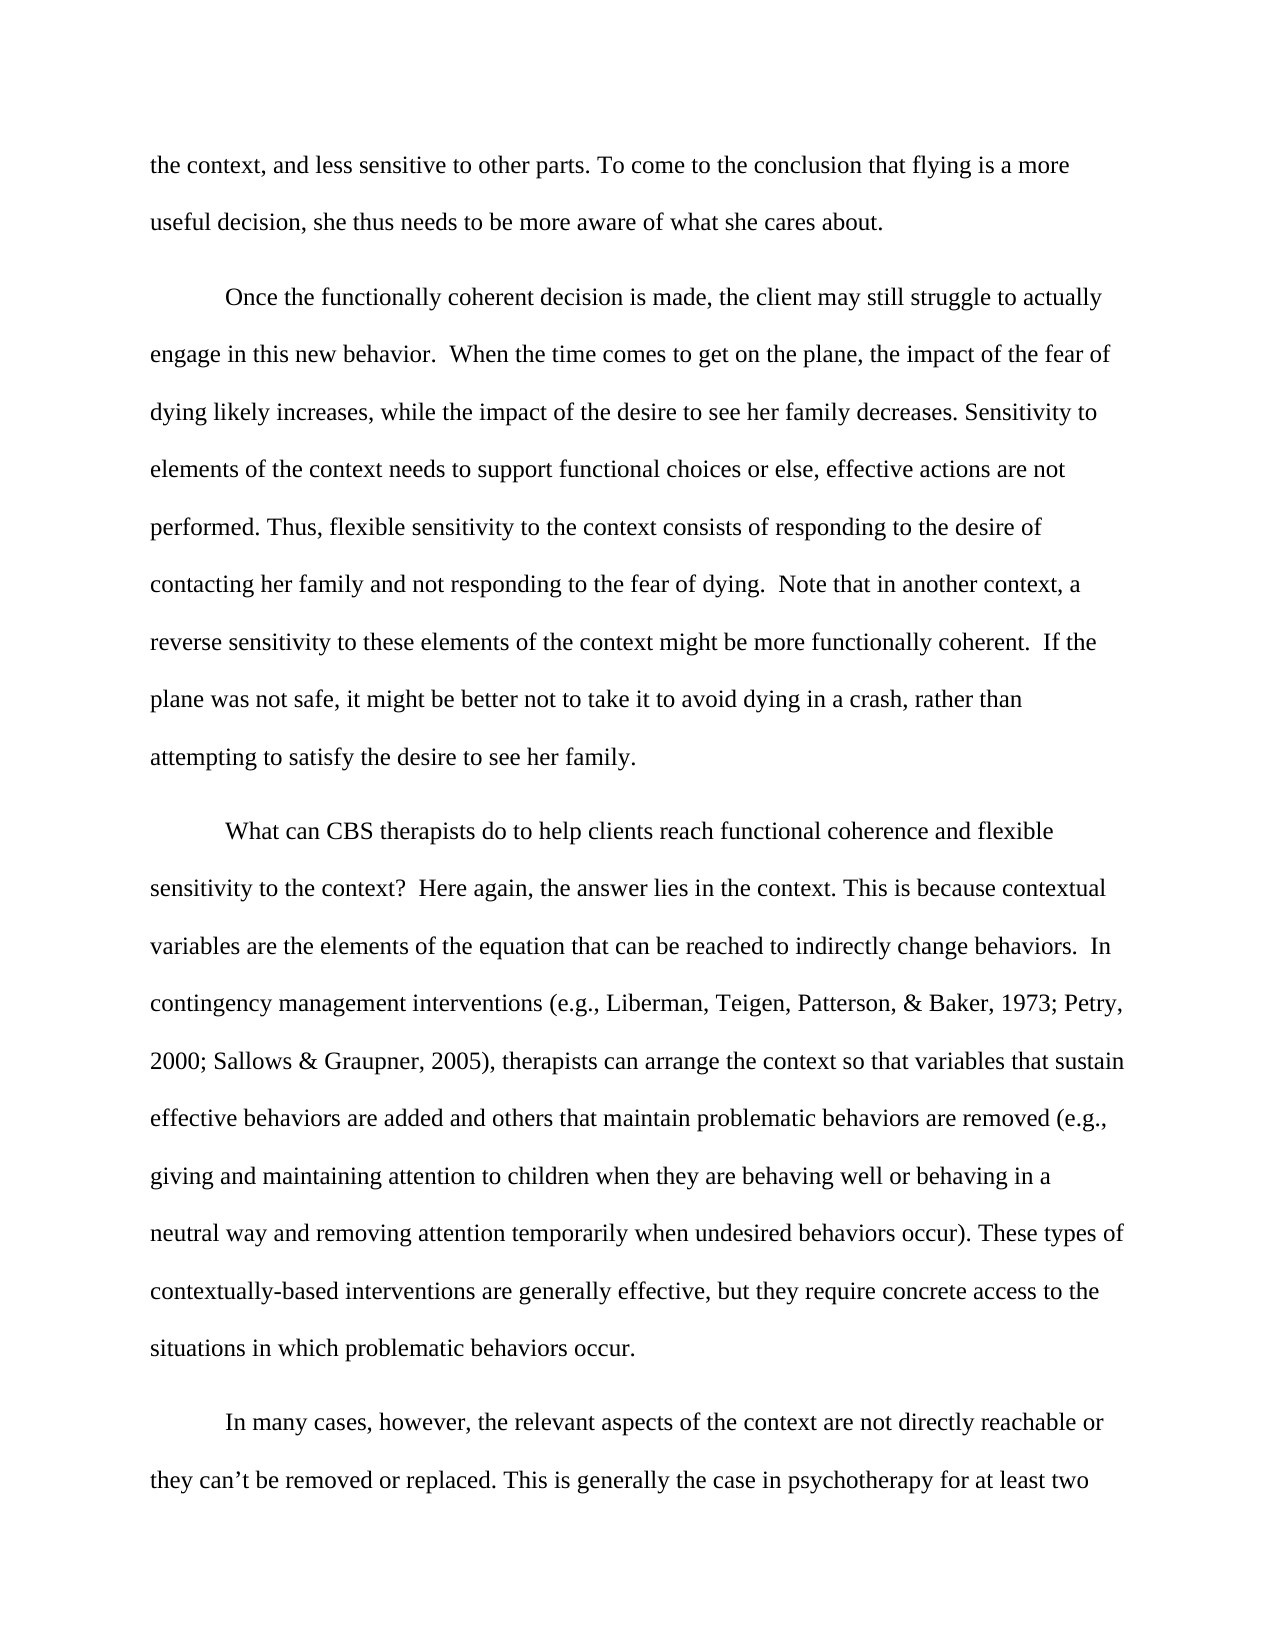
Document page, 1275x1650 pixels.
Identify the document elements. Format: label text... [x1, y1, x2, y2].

text Once the functionally coherent decision is made, the client may still struggle to actually engage in this new behavior. When the time comes to get on the plane, the impact of the fear of dying likely increases, while the impact of the desire to see her family decreases. Sensitivity to elements of the context needs to support functional choices or else, effective actions are not performed. Thus, flexible sensitivity to the context consists of responding to the desire of contacting her family and not responding to the fear of dying. Note that in another context, a reverse sensitivity to these elements of the context might be more functionally coherent. If the plane was not safe, it might be better not to take it to avoid dying in a crash, rather than attempting to satisfy the desire to see her family. [150, 282, 1125, 770]
text What can CBS therapists do to help clients reach functional coherence and flexible sensitivity to the context? Here again, the answer lies in the context. This is because contextual variables are the elements of the equation that can be reached to indirectly change behaviors. In contingency management interventions (e.g., Liberman, Teigen, Patterson, & Baker, 1973; Petry, 2000; Sallows & Graupner, 2005), therapists can arrange the context so that variables that sustain effective behaviors are added and others that maintain problematic behaviors are removed (e.g., giving and maintaining attention to children when they are behaving well or behaving in a neutral way and removing attention temporarily when undesired behaviors occur). These types of contextually-based interventions are generally effective, but they require concrete access to the situations in which problematic behaviors occur. [150, 816, 1125, 1362]
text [150, 150, 1125, 236]
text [150, 1407, 1125, 1494]
